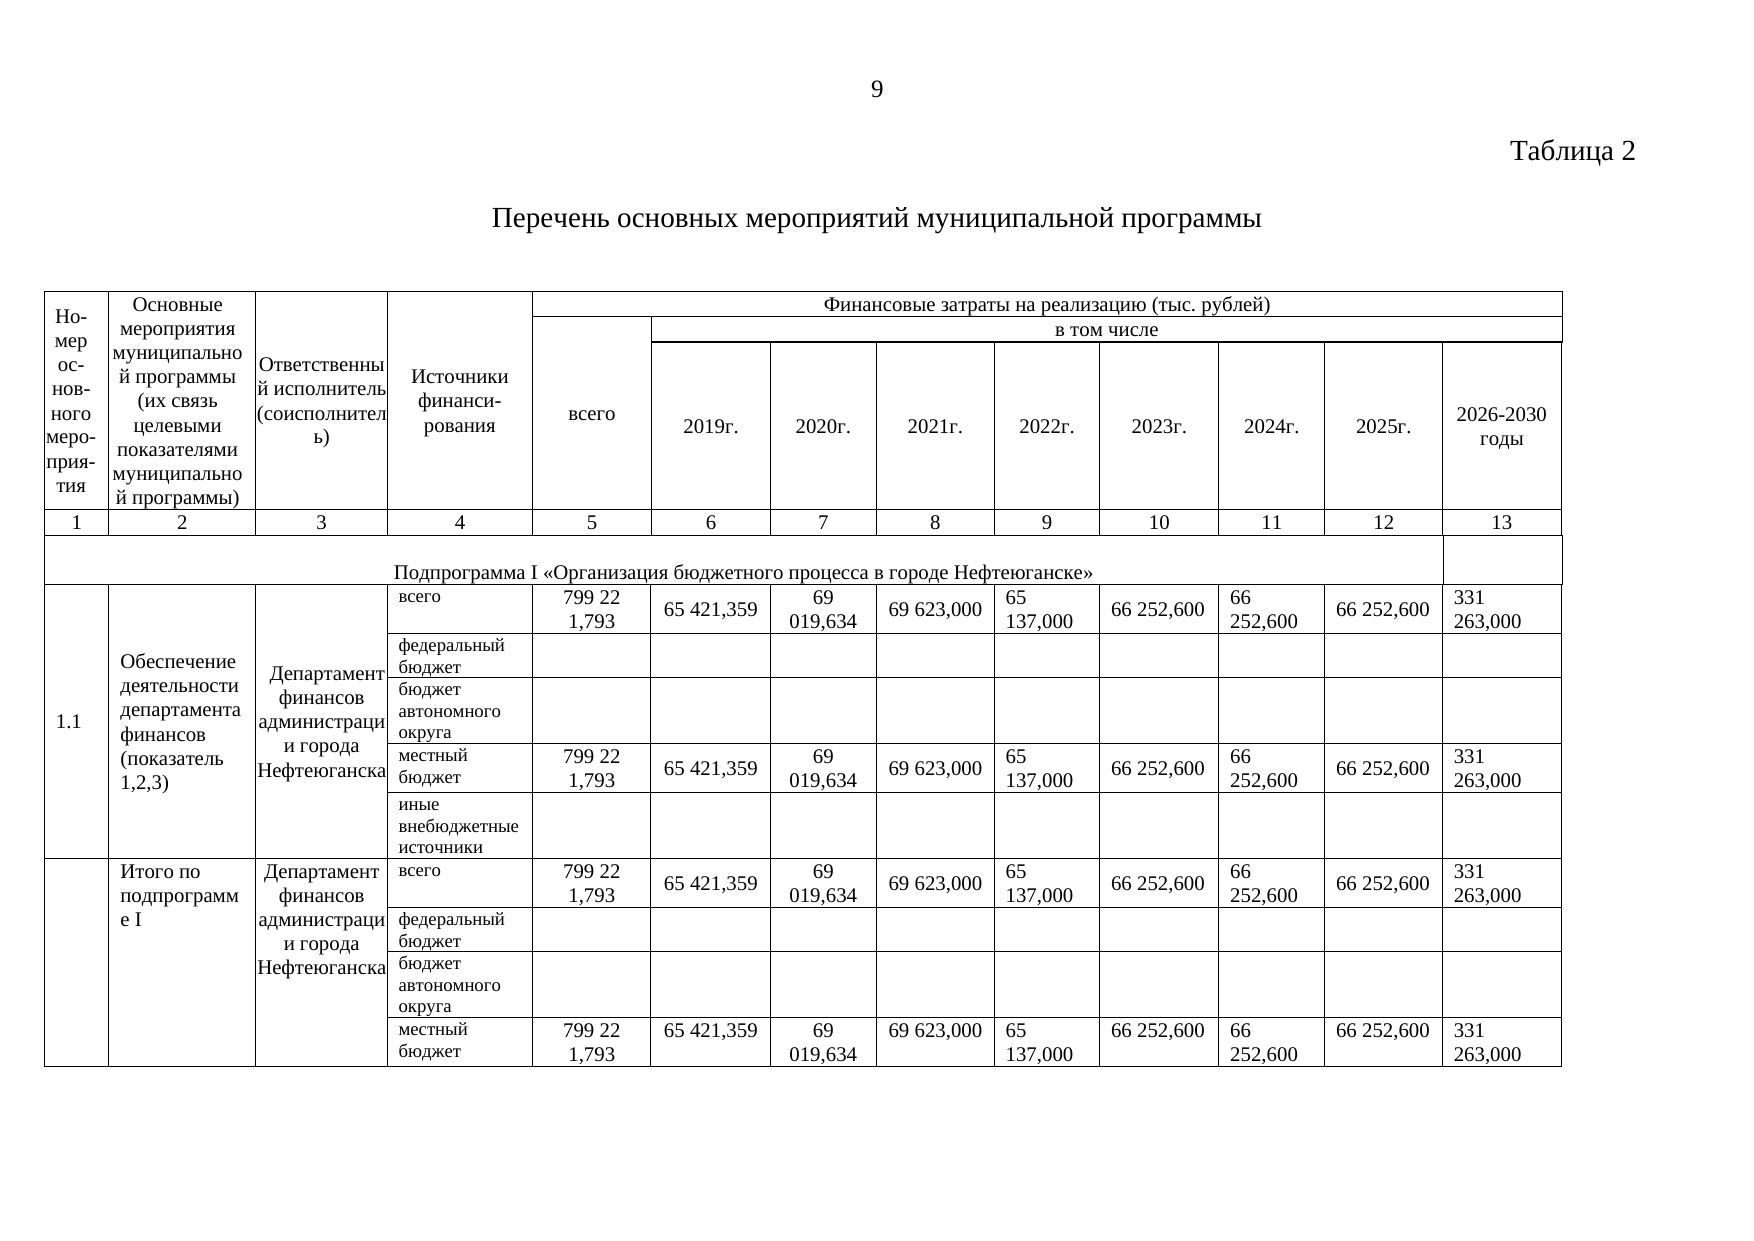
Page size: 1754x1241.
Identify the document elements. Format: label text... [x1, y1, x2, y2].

table_cell федеральный бюджет [388, 908, 532, 951]
table_cell [1100, 634, 1218, 677]
table_cell 799 221,793 [533, 859, 650, 907]
table_cell [877, 952, 994, 1017]
table_cell 2 [109, 510, 255, 535]
table_cell [1100, 908, 1218, 951]
table_cell 69 623,000 [877, 585, 994, 633]
table_cell [533, 952, 650, 1017]
table_cell 2022г. [995, 343, 1099, 509]
table_cell [877, 678, 994, 743]
table_cell [771, 793, 876, 858]
table_cell [1325, 678, 1442, 743]
table_cell [533, 678, 650, 743]
table_cell 65 421,359 [651, 744, 770, 792]
table_cell 66 252,600 [1100, 585, 1218, 633]
table_cell 69 019,634 [771, 1018, 876, 1066]
table_cell 65 421,359 [651, 585, 770, 633]
table_cell [1219, 908, 1324, 951]
table_cell [1325, 908, 1442, 951]
table_cell 8 [877, 510, 994, 535]
table_cell 69 623,000 [877, 744, 994, 792]
table_cell [1100, 793, 1218, 858]
table_cell 69 019,634 [771, 744, 876, 792]
table_cell бюджет автономного округа [388, 678, 532, 743]
table_cell 66 252,600 [1219, 1018, 1324, 1066]
table_cell 65 421,359 [651, 859, 770, 907]
table_cell [877, 793, 994, 858]
table_cell 10 [1100, 510, 1218, 535]
table_cell 69 019,634 [771, 859, 876, 907]
table_cell [651, 952, 770, 1017]
table_header Ответственный исполнитель (соисполнитель) [256, 292, 387, 509]
table_cell 9 [995, 510, 1099, 535]
table_header Основные мероприятия муниципальной программы (их связь целевыми показателями муниципальной программы) [109, 292, 255, 509]
table_header Источники финанси-рования [388, 292, 532, 509]
table_cell [1444, 536, 1562, 584]
table_cell [877, 908, 994, 951]
table_cell 799 221,793 [533, 585, 650, 633]
table_cell всего [388, 585, 532, 633]
table_cell 65 137,000 [995, 585, 1099, 633]
table_cell [533, 908, 650, 951]
table_cell 2023г. [1100, 343, 1218, 509]
table_cell 2025г. [1325, 343, 1442, 509]
table_cell 2024г. [1219, 343, 1324, 509]
table_cell [995, 634, 1099, 677]
table_cell Итого по подпрограмме I [109, 859, 255, 1066]
table_cell 7 [771, 510, 876, 535]
text Таблица 2 [118, 133, 1636, 166]
table_cell 66 252,600 [1100, 1018, 1218, 1066]
table_cell 65 137,000 [995, 744, 1099, 792]
table_cell Департамент финансов администрации города Нефтеюганска [256, 859, 387, 1066]
table_cell 5 [533, 510, 651, 535]
table_cell 3 [256, 510, 387, 535]
table_cell [1443, 908, 1561, 951]
table_cell Подпрограмма I «Организация бюджетного процесса в городе Нефтеюганске» [45, 536, 1443, 584]
table_cell 65 421,359 [651, 1018, 770, 1066]
table_cell 331 263,000 [1443, 1018, 1561, 1066]
table_cell 12 [1325, 510, 1442, 535]
table_cell 4 [388, 510, 532, 535]
table_cell 331 263,000 [1443, 585, 1561, 633]
table_cell 69 623,000 [877, 859, 994, 907]
table_cell 11 [1219, 510, 1324, 535]
table_cell [1219, 634, 1324, 677]
table_cell 1.1 [45, 585, 108, 858]
table_cell [995, 952, 1099, 1017]
table_cell [771, 634, 876, 677]
table_cell [1443, 678, 1561, 743]
table_cell [1219, 678, 1324, 743]
table_cell [995, 678, 1099, 743]
table_cell 66 252,600 [1325, 859, 1442, 907]
table_cell [1443, 793, 1561, 858]
table_cell 2021г. [877, 343, 994, 509]
table_cell [1325, 793, 1442, 858]
table_cell всего [533, 317, 651, 509]
table_cell 799 221,793 [533, 744, 650, 792]
table_cell местный бюджет [388, 1018, 532, 1066]
table_cell [1100, 952, 1218, 1017]
table_cell 13 [1443, 510, 1561, 535]
table_cell [45, 859, 108, 1066]
table_cell 69 019,634 [771, 585, 876, 633]
table_cell [1100, 678, 1218, 743]
table_cell [995, 908, 1099, 951]
table_cell всего [388, 859, 532, 907]
table_cell [995, 793, 1099, 858]
table_cell 65 137,000 [995, 859, 1099, 907]
table_cell 69 623,000 [877, 1018, 994, 1066]
table_cell федеральный бюджет [388, 634, 532, 677]
table_cell 331 263,000 [1443, 859, 1561, 907]
table_cell [651, 908, 770, 951]
table_cell [771, 678, 876, 743]
text Перечень основных мероприятий муниципальной программы [118, 200, 1636, 233]
table_cell 331 263,000 [1443, 744, 1561, 792]
table_cell иные внебюджетные источники [388, 793, 532, 858]
table_cell 799 221,793 [533, 1018, 650, 1066]
table_cell [533, 793, 650, 858]
table_cell 66 252,600 [1100, 744, 1218, 792]
table_cell [1325, 952, 1442, 1017]
table_cell 66 252,600 [1325, 744, 1442, 792]
table_cell Департамент финансов администрации города Нефтеюганска [256, 585, 387, 858]
table_header Финансовые затраты на реализацию (тыс. рублей) [533, 292, 1562, 316]
table_cell 2020г. [771, 343, 876, 509]
table_cell [877, 634, 994, 677]
table_cell 6 [652, 510, 770, 535]
table_cell 1 [45, 510, 108, 535]
table_header Но-мер ос-нов-ного меро-прия-тия [45, 292, 108, 509]
table_cell в том числе [652, 317, 1562, 341]
table_cell [651, 678, 770, 743]
table_cell местный бюджет [388, 744, 532, 792]
table_cell 66 252,600 [1219, 859, 1324, 907]
table_cell 66 252,600 [1325, 585, 1442, 633]
table_cell [1443, 952, 1561, 1017]
table_cell [533, 634, 650, 677]
table_cell 66 252,600 [1219, 585, 1324, 633]
table_cell [1219, 793, 1324, 858]
table_cell 2019г. [652, 343, 770, 509]
table_cell [651, 634, 770, 677]
table_cell 65 137,000 [995, 1018, 1099, 1066]
table_cell 66 252,600 [1100, 859, 1218, 907]
table_cell [1325, 634, 1442, 677]
table_cell 2026-2030 годы [1443, 343, 1561, 509]
table_cell [1219, 952, 1324, 1017]
table_cell Обеспечение деятельности департамента финансов (показатель 1,2,3) [109, 585, 255, 858]
table_cell бюджет автономного округа [388, 952, 532, 1017]
table_cell 66 252,600 [1219, 744, 1324, 792]
table_cell [651, 793, 770, 858]
table_cell [1443, 634, 1561, 677]
table_cell [771, 908, 876, 951]
table_cell [771, 952, 876, 1017]
table_cell 66 252,600 [1325, 1018, 1442, 1066]
